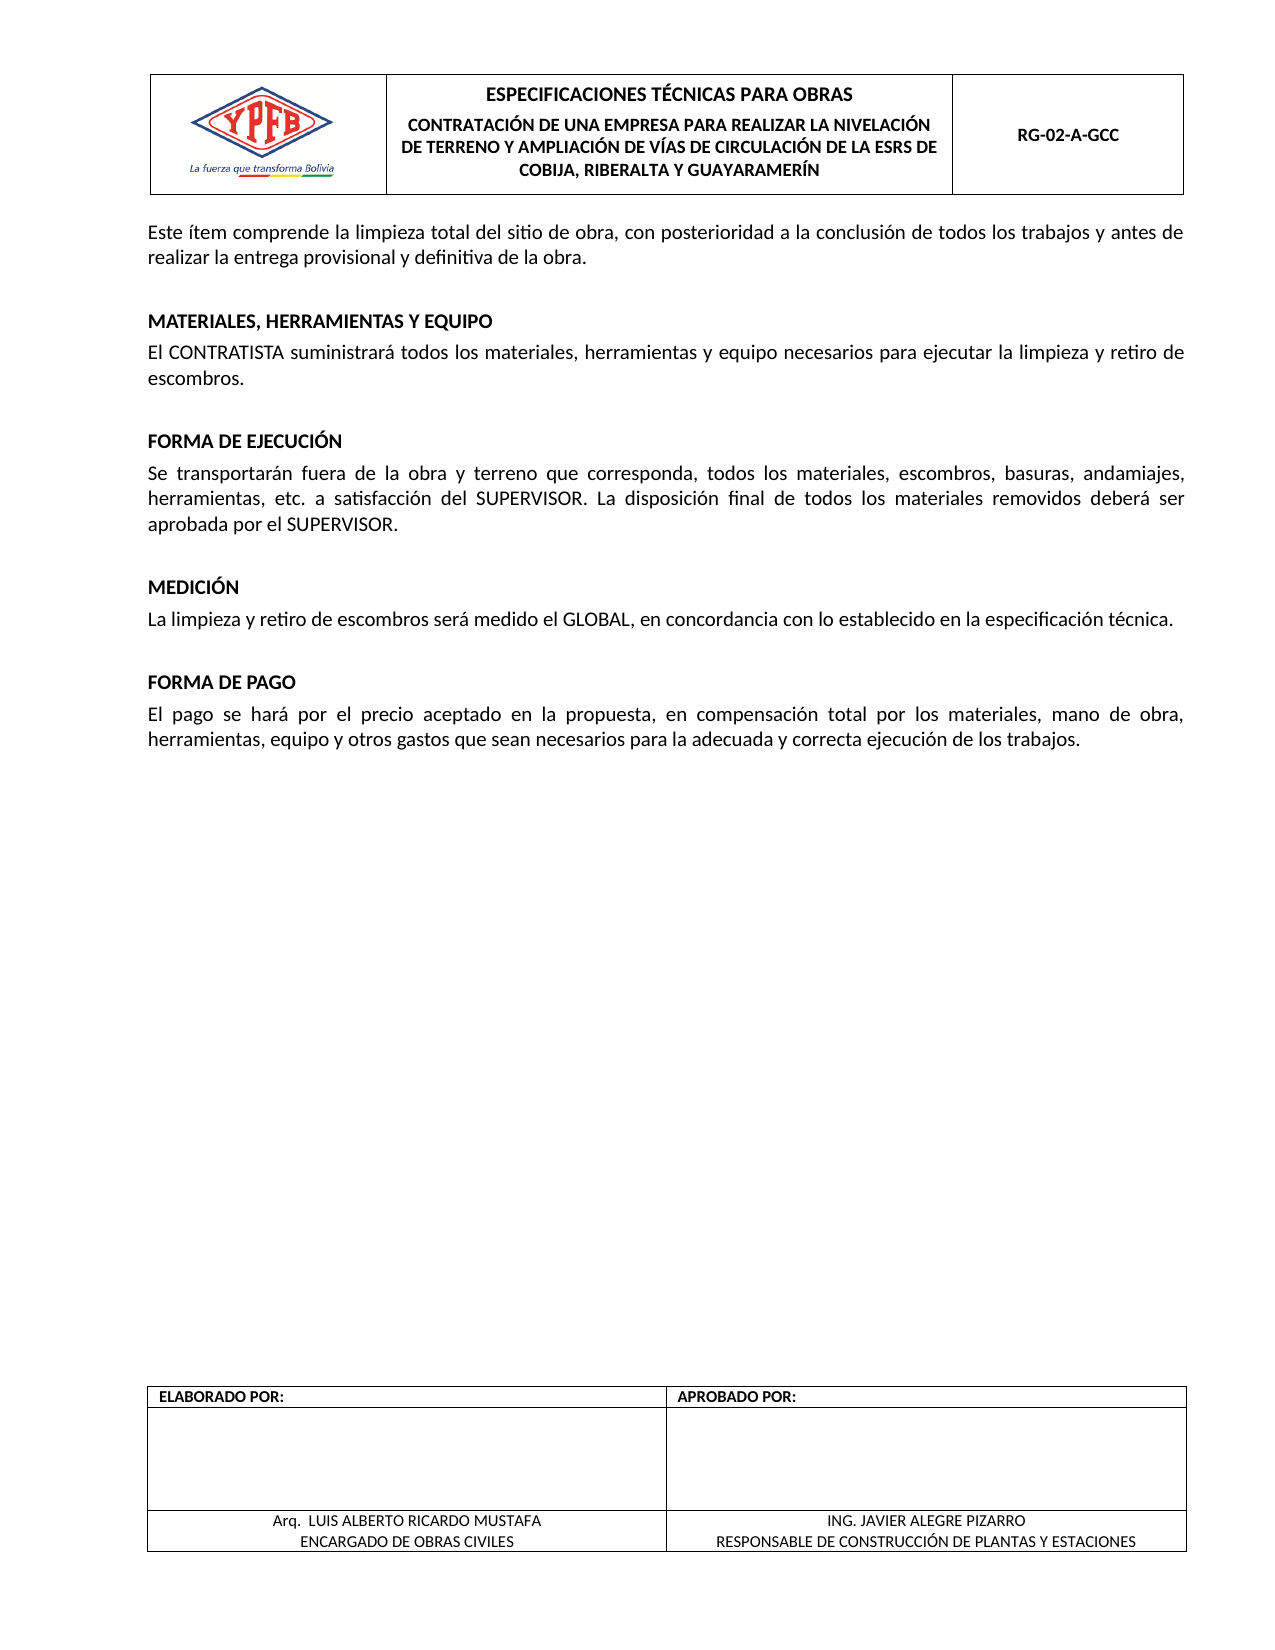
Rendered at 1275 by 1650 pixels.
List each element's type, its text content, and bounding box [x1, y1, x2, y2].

text Se transportarán fuera de la obra y terreno que corresponda, todos los materiales, escombros, basuras, andamiajes, herramientas, etc. a satisfacción del SUPERVISOR. La disposición final de todos los materiales removidos deberá ser aprobada por el SUPERVISOR. [148, 460, 1186, 536]
text El CONTRATISTA suministrará todos los materiales, herramientas y equipo necesarios para ejecutar la limpieza y retiro de escombros. [148, 339, 1186, 390]
text Este ítem comprende la limpieza total del sitio de obra, con posterioridad a la conclusión de todos los trabajos y antes de realizar la entrega provisional y definitiva de la obra. [148, 219, 1186, 270]
text La limpieza y retiro de escombros será medido el GLOBAL, en concordancia con lo establecido en la especificación técnica. [148, 606, 1186, 631]
text FORMA DE PAGO [148, 669, 1186, 694]
text FORMA DE EJECUCIÓN [148, 428, 1186, 454]
text MATERIALES, HERRAMIENTAS Y EQUIPO [148, 308, 1186, 333]
picture [187, 81, 335, 182]
text El pago se hará por el precio aceptado en la propuesta, en compensación total por los materiales, mano de obra, herramientas, equipo y otros gastos que sean necesarios para la adecuada y correcta ejecución de los trabajos. [148, 701, 1186, 752]
text MEDICIÓN [148, 574, 1186, 599]
